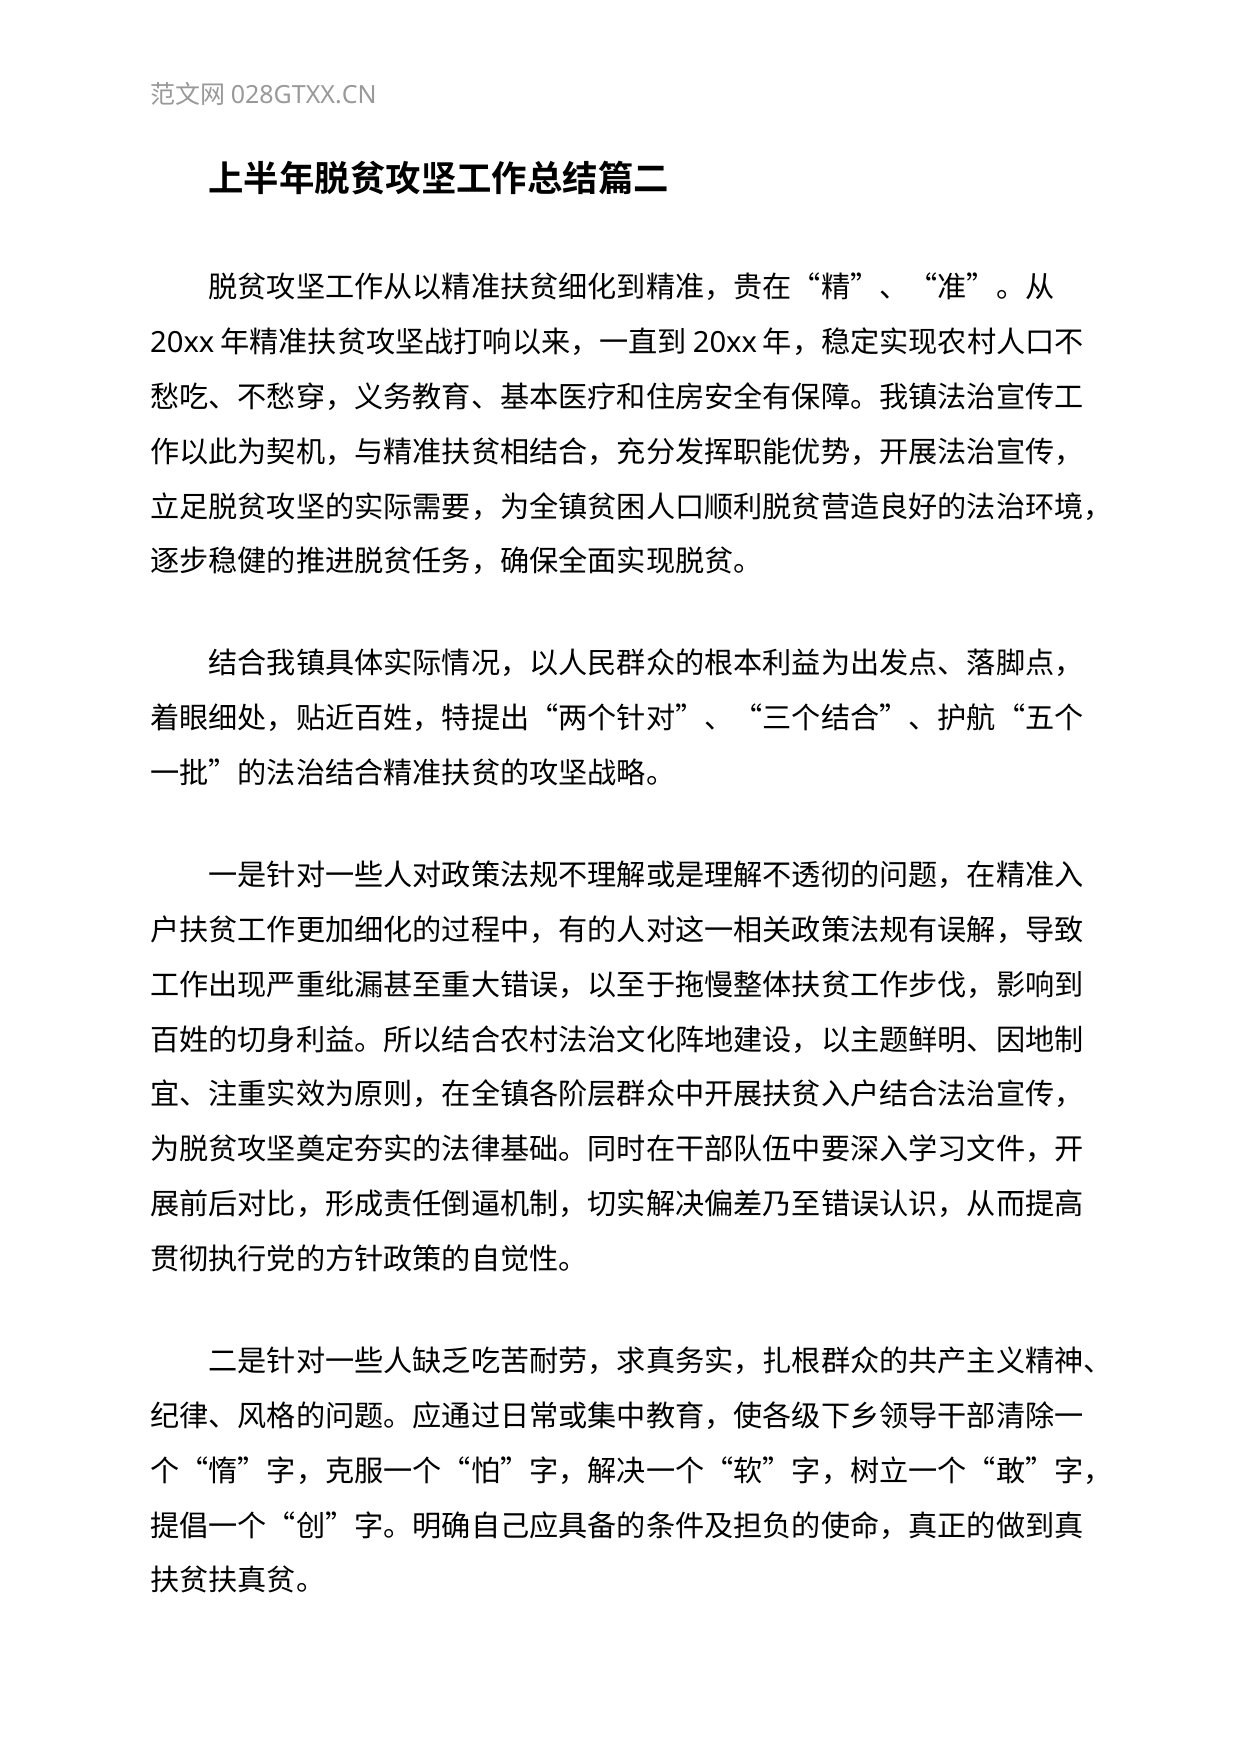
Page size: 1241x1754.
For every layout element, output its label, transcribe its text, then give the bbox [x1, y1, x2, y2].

text 上半年脱贫攻坚工作总结篇二 [150, 150, 1090, 201]
text 脱贫攻坚工作从以精准扶贫细化到精准，贵在“精”、“准”。从20xx年精准扶贫攻坚战打响以来，一直到20xx年，稳定实现农村人口不愁吃、不愁穿，义务教育、基本医疗和住房安全有保障。我镇法治宣传工作以此为契机，与精准扶贫相结合，充分发挥职能优势，开展法治宣传，立足脱贫攻坚的实际需要，为全镇贫困人口顺利脱贫营造良好的法治环境，逐步稳健的推进脱贫任务，确保全面实现脱贫。 [150, 263, 1090, 580]
text 一是针对一些人对政策法规不理解或是理解不透彻的问题，在精准入户扶贫工作更加细化的过程中，有的人对这一相关政策法规有误解，导致工作出现严重纰漏甚至重大错误，以至于拖慢整体扶贫工作步伐，影响到百姓的切身利益。所以结合农村法治文化阵地建设，以主题鲜明、因地制宜、注重实效为原则，在全镇各阶层群众中开展扶贫入户结合法治宣传，为脱贫攻坚奠定夯实的法律基础。同时在干部队伍中要深入学习文件，开展前后对比，形成责任倒逼机制，切实解决偏差乃至错误认识，从而提高贯彻执行党的方针政策的自觉性。 [150, 851, 1090, 1278]
text 二是针对一些人缺乏吃苦耐劳，求真务实，扎根群众的共产主义精神、纪律、风格的问题。应通过日常或集中教育，使各级下乡领导干部清除一个“惰”字，克服一个“怕”字，解决一个“软”字，树立一个“敢”字，提倡一个“创”字。明确自己应具备的条件及担负的使命，真正的做到真扶贫扶真贫。 [150, 1337, 1090, 1599]
text 结合我镇具体实际情况，以人民群众的根本利益为出发点、落脚点，着眼细处，贴近百姓，特提出“两个针对”、“三个结合”、护航“五个一批”的法治结合精准扶贫的攻坚战略。 [150, 640, 1090, 792]
